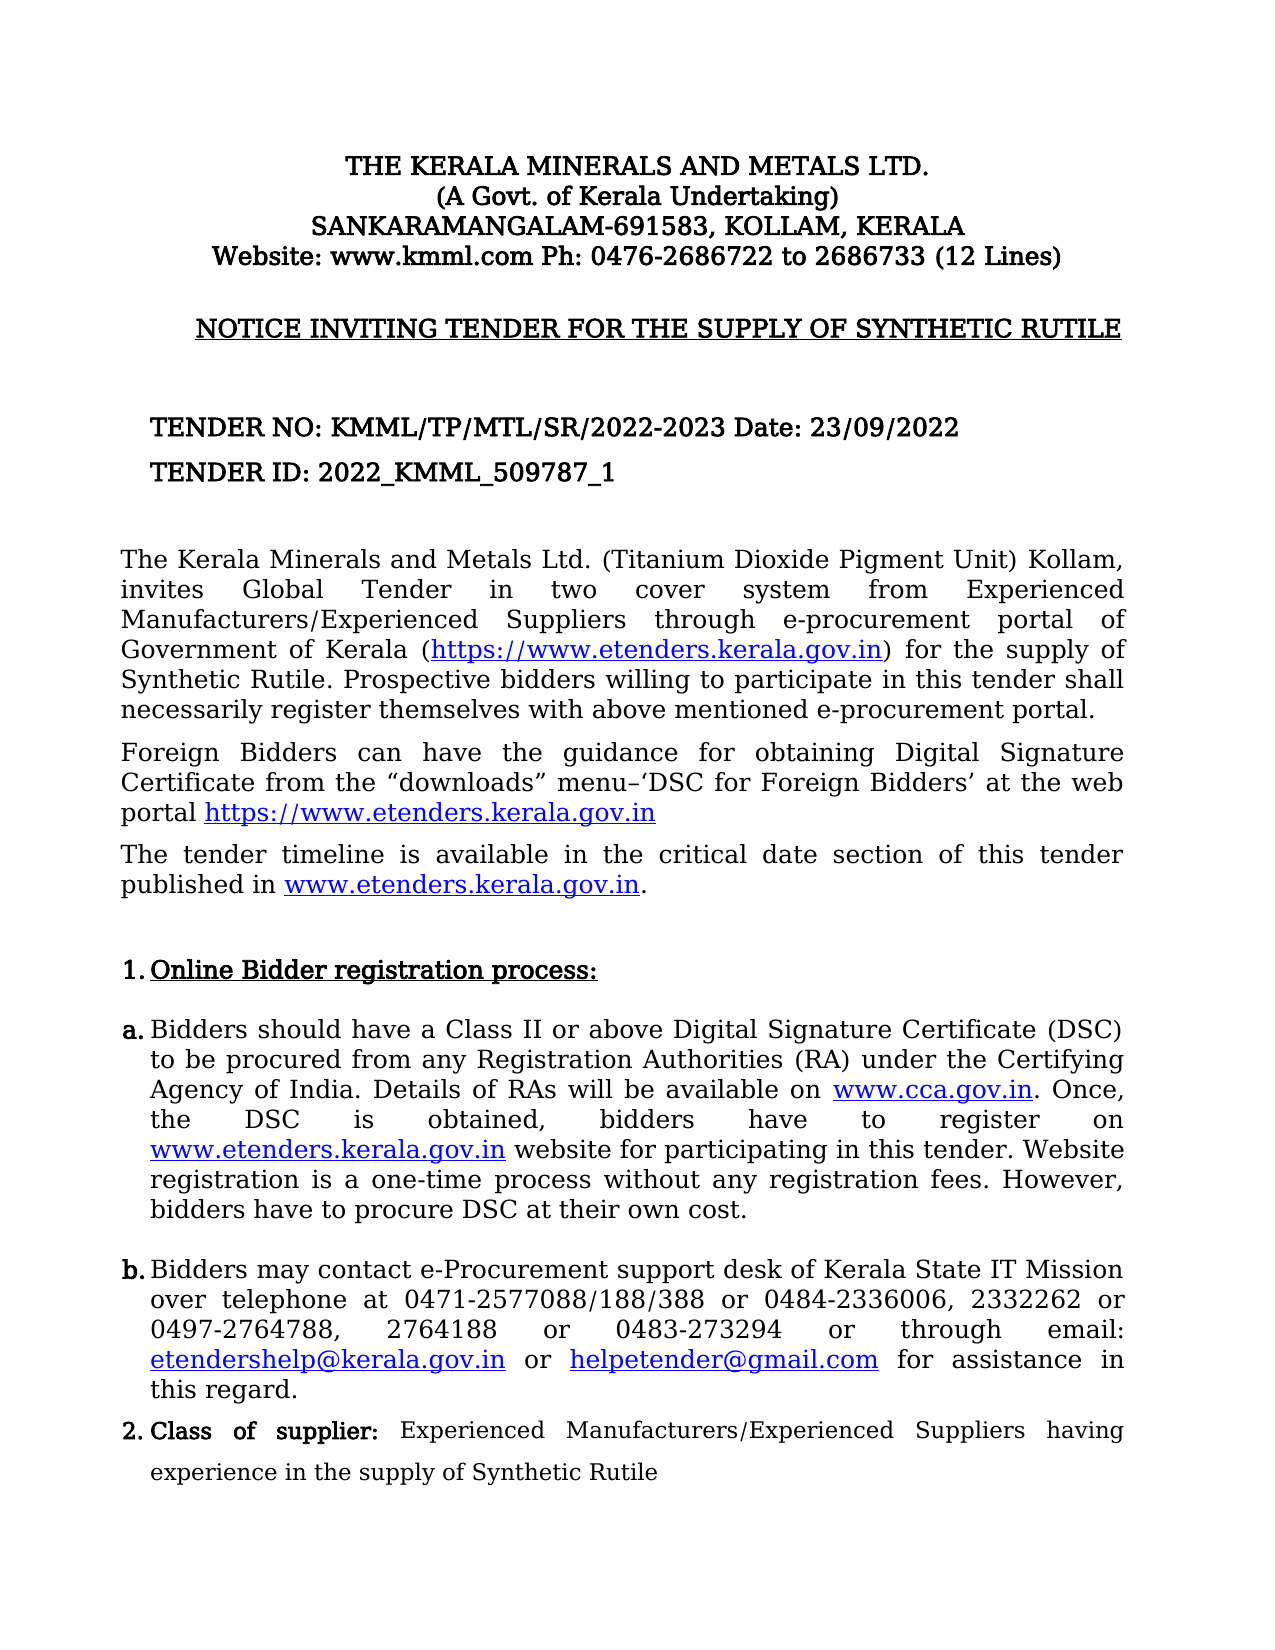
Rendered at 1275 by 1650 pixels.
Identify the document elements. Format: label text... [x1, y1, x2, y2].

text Foreign Bidders can have the guidance for obtaining Digital Signature Certificate from the “downloads” menu–‘DSC for Foreign Bidders’ at the web portal https://www.etenders.kerala.gov.in [120, 736, 1125, 826]
text TENDER NO: KMML/TP/MTL/SR/2022-2023 Date: 23/09/2022 [150, 411, 1125, 441]
text (A Govt. of Kerala Undertaking) [150, 180, 1125, 210]
text SANKARAMANGALAM-691583, KOLLAM, KERALA [150, 210, 1125, 240]
list Online Bidder registration process: [122, 954, 1125, 984]
list Bidders should have a Class II or above Digital Signature Certificate (DSC) to be procured from any Registration Authorities (RA) under the Certifying Agency of India. Details of RAs will be available on www.cca.gov.in. Once, the DSC is obtained, bidders have to register on www.etenders.kerala.gov.in website for participating in this tender. Website registration is a one-time process without any registration fees. However, bidders have to procure DSC at their own cost. [122, 1014, 1125, 1224]
text NOTICE INVITING TENDER FOR THE SUPPLY OF SYNTHETIC RUTILE [192, 312, 1125, 342]
text The tender timeline is available in the critical date section of this tender published in www.etenders.kerala.gov.in. [120, 839, 1125, 899]
text Website: www.kmml.com Ph: 0476-2686722 to 2686733 (12 Lines) [150, 240, 1125, 270]
list Bidders may contact e-Procurement support desk of Kerala State IT Mission over telephone at 0471-2577088/188/388 or 0484-2336006, 2332262 or 0497-2764788, 2764188 or 0483-273294 or through email: etendershelp@kerala.gov.in or helpetender@gmail.com for assistance in this regard. [122, 1254, 1125, 1404]
text The Kerala Minerals and Metals Ltd. (Titanium Dioxide Pigment Unit) Kollam, invites Global Tender in two cover system from Experienced Manufacturers/Experienced Suppliers through e-procurement portal of Government of Kerala (https://www.etenders.kerala.gov.in) for the supply of Synthetic Rutile. Prospective bidders willing to participate in this tender shall necessarily register themselves with above mentioned e-procurement portal. [120, 544, 1125, 724]
text THE KERALA MINERALS AND METALS LTD. [150, 150, 1125, 180]
list Class of supplier: Experienced Manufacturers/Experienced Suppliers having experience in the supply of Synthetic Rutile [122, 1416, 1125, 1485]
text TENDER ID: 2022_KMML_509787_1 [150, 456, 1125, 486]
